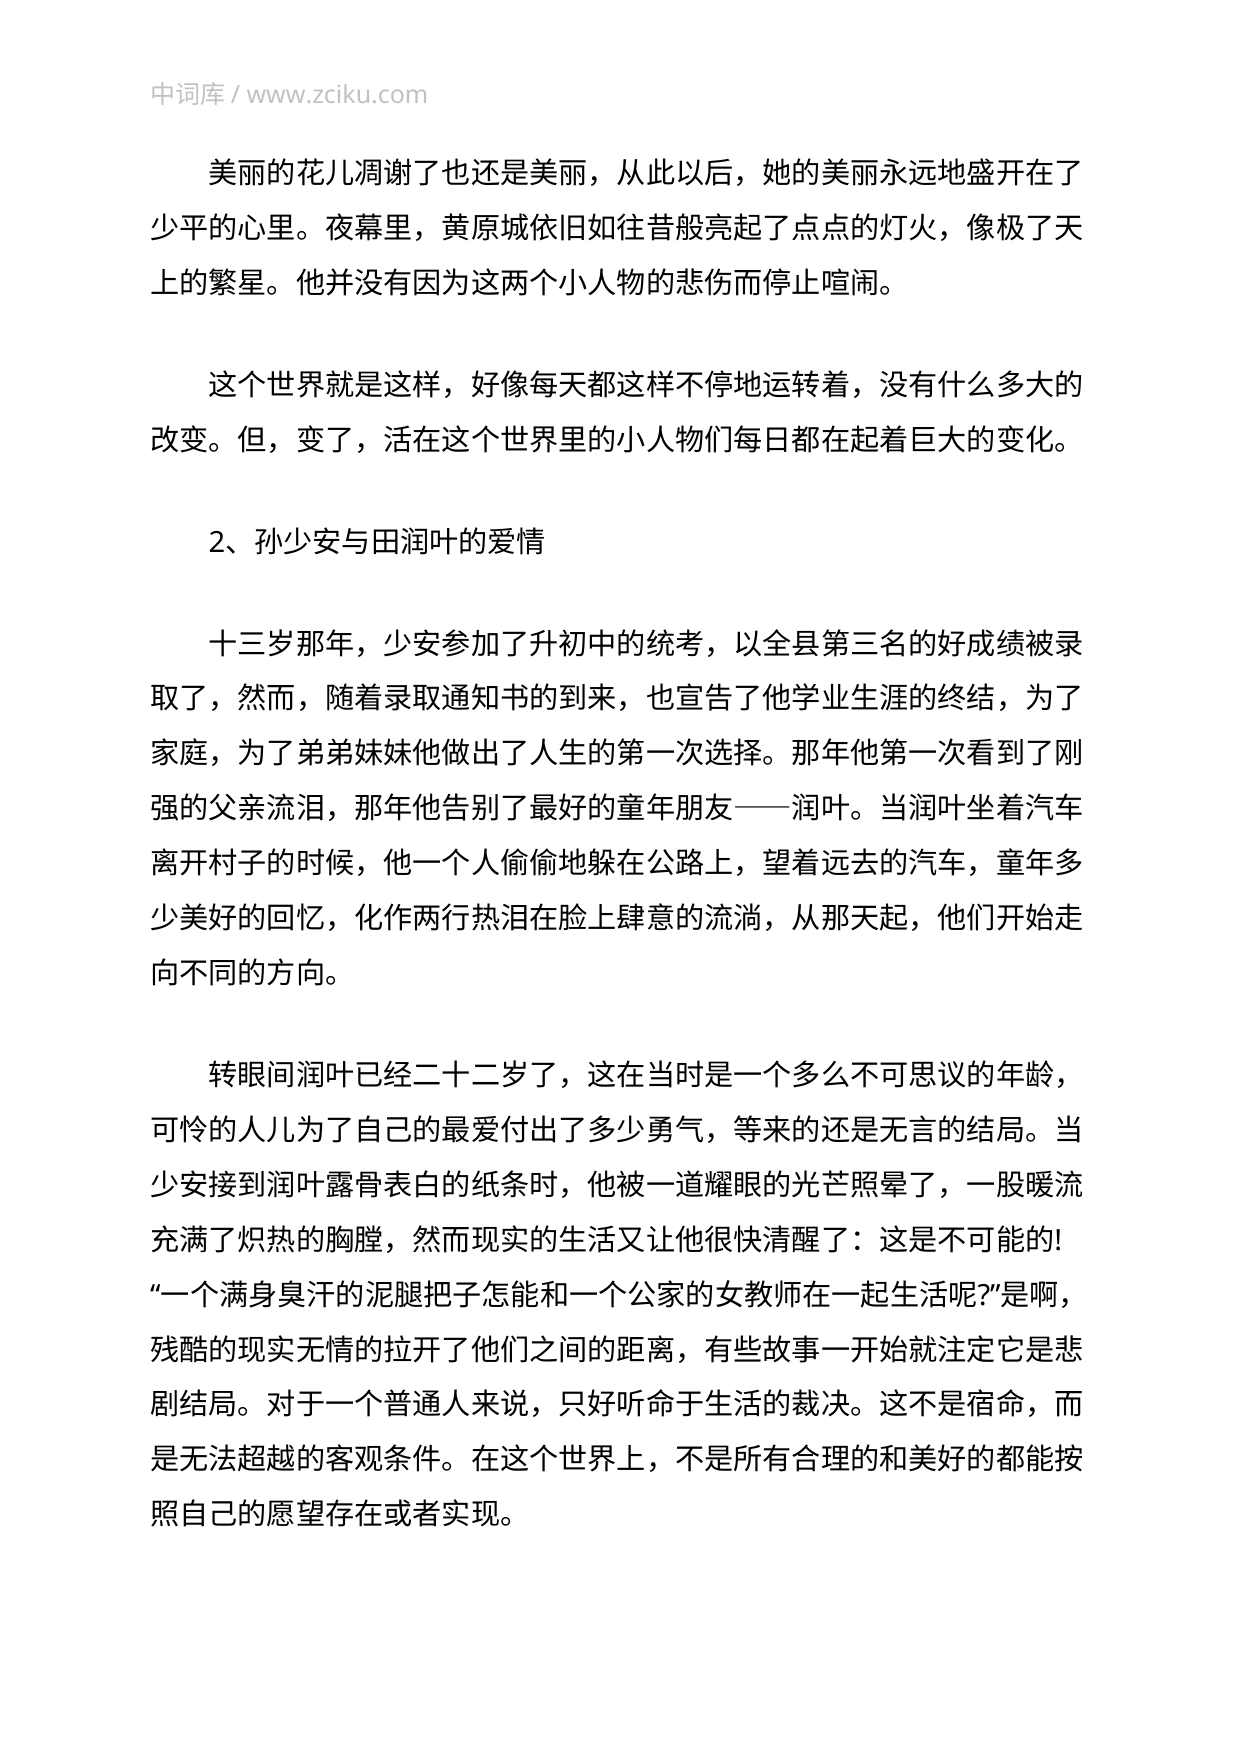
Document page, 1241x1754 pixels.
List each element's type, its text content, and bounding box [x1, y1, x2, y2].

text 美丽的花儿凋谢了也还是美丽，从此以后，她的美丽永远地盛开在了少平的心里。夜幕里，黄原城依旧如往昔般亮起了点点的灯火，像极了天上的繁星。他并没有因为这两个小人物的悲伤而停止喧闹。 [150, 150, 1090, 302]
text 这个世界就是这样，好像每天都这样不停地运转着，没有什么多大的改变。但，变了，活在这个世界里的小人物们每日都在起着巨大的变化。 [150, 362, 1090, 459]
text 十三岁那年，少安参加了升初中的统考，以全县第三名的好成绩被录取了，然而，随着录取通知书的到来，也宣告了他学业生涯的终结，为了家庭，为了弟弟妹妹他做出了人生的第一次选择。那年他第一次看到了刚强的父亲流泪，那年他告别了最好的童年朋友——润叶。当润叶坐着汽车离开村子的时候，他一个人偷偷地躲在公路上，望着远去的汽车，童年多少美好的回忆，化作两行热泪在脸上肆意的流淌，从那天起，他们开始走向不同的方向。 [150, 620, 1090, 992]
text 2、孙少安与田润叶的爱情 [150, 518, 1090, 561]
text 转眼间润叶已经二十二岁了，这在当时是一个多么不可思议的年龄，可怜的人儿为了自己的最爱付出了多少勇气，等来的还是无言的结局。当少安接到润叶露骨表白的纸条时，他被一道耀眼的光芒照晕了，一股暖流充满了炽热的胸膛，然而现实的生活又让他很快清醒了：这是不可能的!“一个满身臭汗的泥腿把子怎能和一个公家的女教师在一起生活呢?”是啊，残酷的现实无情的拉开了他们之间的距离，有些故事一开始就注定它是悲剧结局。对于一个普通人来说，只好听命于生活的裁决。这不是宿命，而是无法超越的客观条件。在这个世界上，不是所有合理的和美好的都能按照自己的愿望存在或者实现。 [150, 1051, 1090, 1533]
